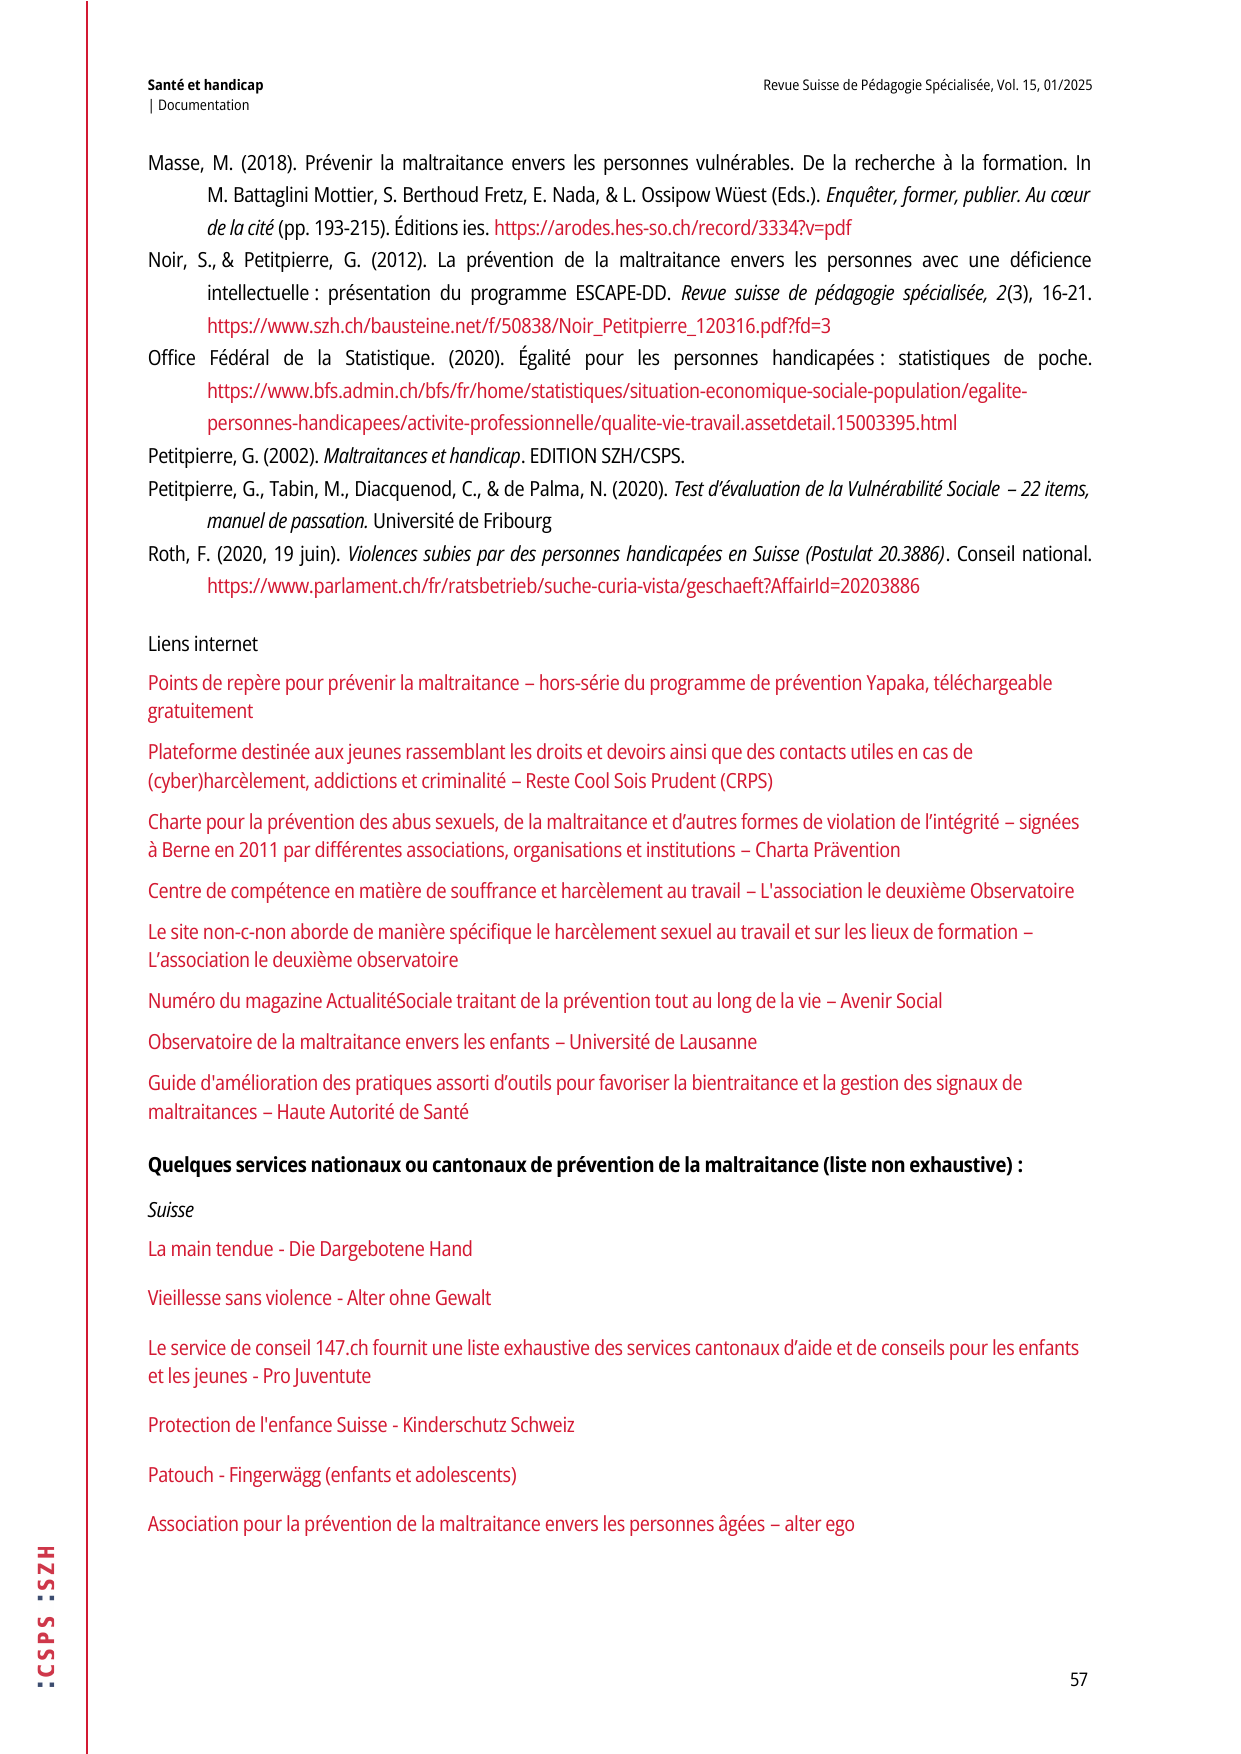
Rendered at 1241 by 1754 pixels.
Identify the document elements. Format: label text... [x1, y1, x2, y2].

text Noir, S., & Petitpierre, G. (2012). La prévention de la maltraitance envers les personnes avec une déficience intellectuelle : présentation du programme ESCAPE-DD. Revue suisse de pédagogie spécialisée, 2(3), 16-21. https://www.szh.ch/bausteine.net/f/50838/Noir_Petitpierre_120316.pdf?fd=3 [148, 246, 1092, 339]
text Association pour la prévention de la maltraitance envers les personnes âgées – alter ego [148, 1509, 1092, 1537]
text Office Fédéral de la Statistique. (2020). Égalité pour les personnes handicapées : statistiques de poche. https://www.bfs.admin.ch/bfs/fr/home/statistiques/situation-economique-sociale-population/egalite-personnes-handicapees/activite-professionnelle/qualite-vie-travail.assetdetail.15003395.html [148, 343, 1092, 437]
text Charte pour la prévention des abus sexuels, de la maltraitance et d’autres formes de violation de l’intégrité – signées à Berne en 2011 par différentes associations, organisations et institutions – Charta Prävention [148, 807, 1092, 864]
text Patouch - Fingerwägg (enfants et adolescents) [148, 1460, 1092, 1488]
text Points de repère pour prévenir la maltraitance – hors-série du programme de prévention Yapaka, téléchargeable gratuitement [148, 668, 1092, 725]
text Guide d'amélioration des pratiques assorti d’outils pour favoriser la bientraitance et la gestion des signaux de maltraitances – Haute Autorité de Santé [148, 1068, 1092, 1125]
subtitle Quelques services nationaux ou cantonaux de prévention de la maltraitance (liste non exhaustive) : [148, 1150, 1092, 1179]
subtitle Liens internet [148, 629, 1092, 658]
text Le service de conseil 147.ch fournit une liste exhaustive des services cantonaux d’aide et de conseils pour les enfants et les jeunes - Pro Juventute [148, 1333, 1092, 1389]
text La main tendue - Die Dargebotene Hand [148, 1234, 1092, 1263]
picture [37, 1547, 55, 1687]
subtitle Suisse [148, 1195, 1092, 1224]
text Numéro du magazine ActualitéSociale traitant de la prévention tout au long de la vie – Avenir Social [148, 986, 1092, 1015]
text Centre de compétence en matière de souffrance et harcèlement au travail – L'association le deuxième Observatoire [148, 876, 1092, 904]
text Protection de l'enfance Suisse - Kinderschutz Schweiz [148, 1410, 1092, 1439]
text Petitpierre, G., Tabin, M., Diacquenod, C., & de Palma, N. (2020). Test d’évaluation de la Vulnérabilité Sociale – 22 items, manuel de passation. Université de Fribourg [148, 474, 1092, 535]
text Plateforme destinée aux jeunes rassemblant les droits et devoirs ainsi que des contacts utiles en cas de (cyber)harcèlement, addictions et criminalité – Reste Cool Sois Prudent (CRPS) [148, 737, 1092, 794]
text Petitpierre, G. (2002). Maltraitances et handicap. EDITION SZH/CSPS. [148, 441, 1092, 469]
text Roth, F. (2020, 19 juin). Violences subies par des personnes handicapées en Suisse (Postulat 20.3886). Conseil national. https://www.parlament.ch/fr/ratsbetrieb/suche-curia-vista/geschaeft?AffairId=20203886 [148, 539, 1092, 600]
text Observatoire de la maltraitance envers les enfants – Université de Lausanne [148, 1027, 1092, 1056]
text Masse, M. (2018). Prévenir la maltraitance envers les personnes vulnérables. De la recherche à la formation. In M. Battaglini Mottier, S. Berthoud Fretz, E. Nada, & L. Ossipow Wüest (Eds.). Enquêter, former, publier. Au cœur de la cité (pp. 193-215). Éditions ies. https://arodes.hes-so.ch/record/3334?v=pdf [148, 148, 1092, 241]
text Le site non-c-non aborde de manière spécifique le harcèlement sexuel au travail et sur les lieux de formation – L’association le deuxième observatoire [148, 917, 1092, 974]
text Vieillesse sans violence - Alter ohne Gewalt [148, 1283, 1092, 1312]
